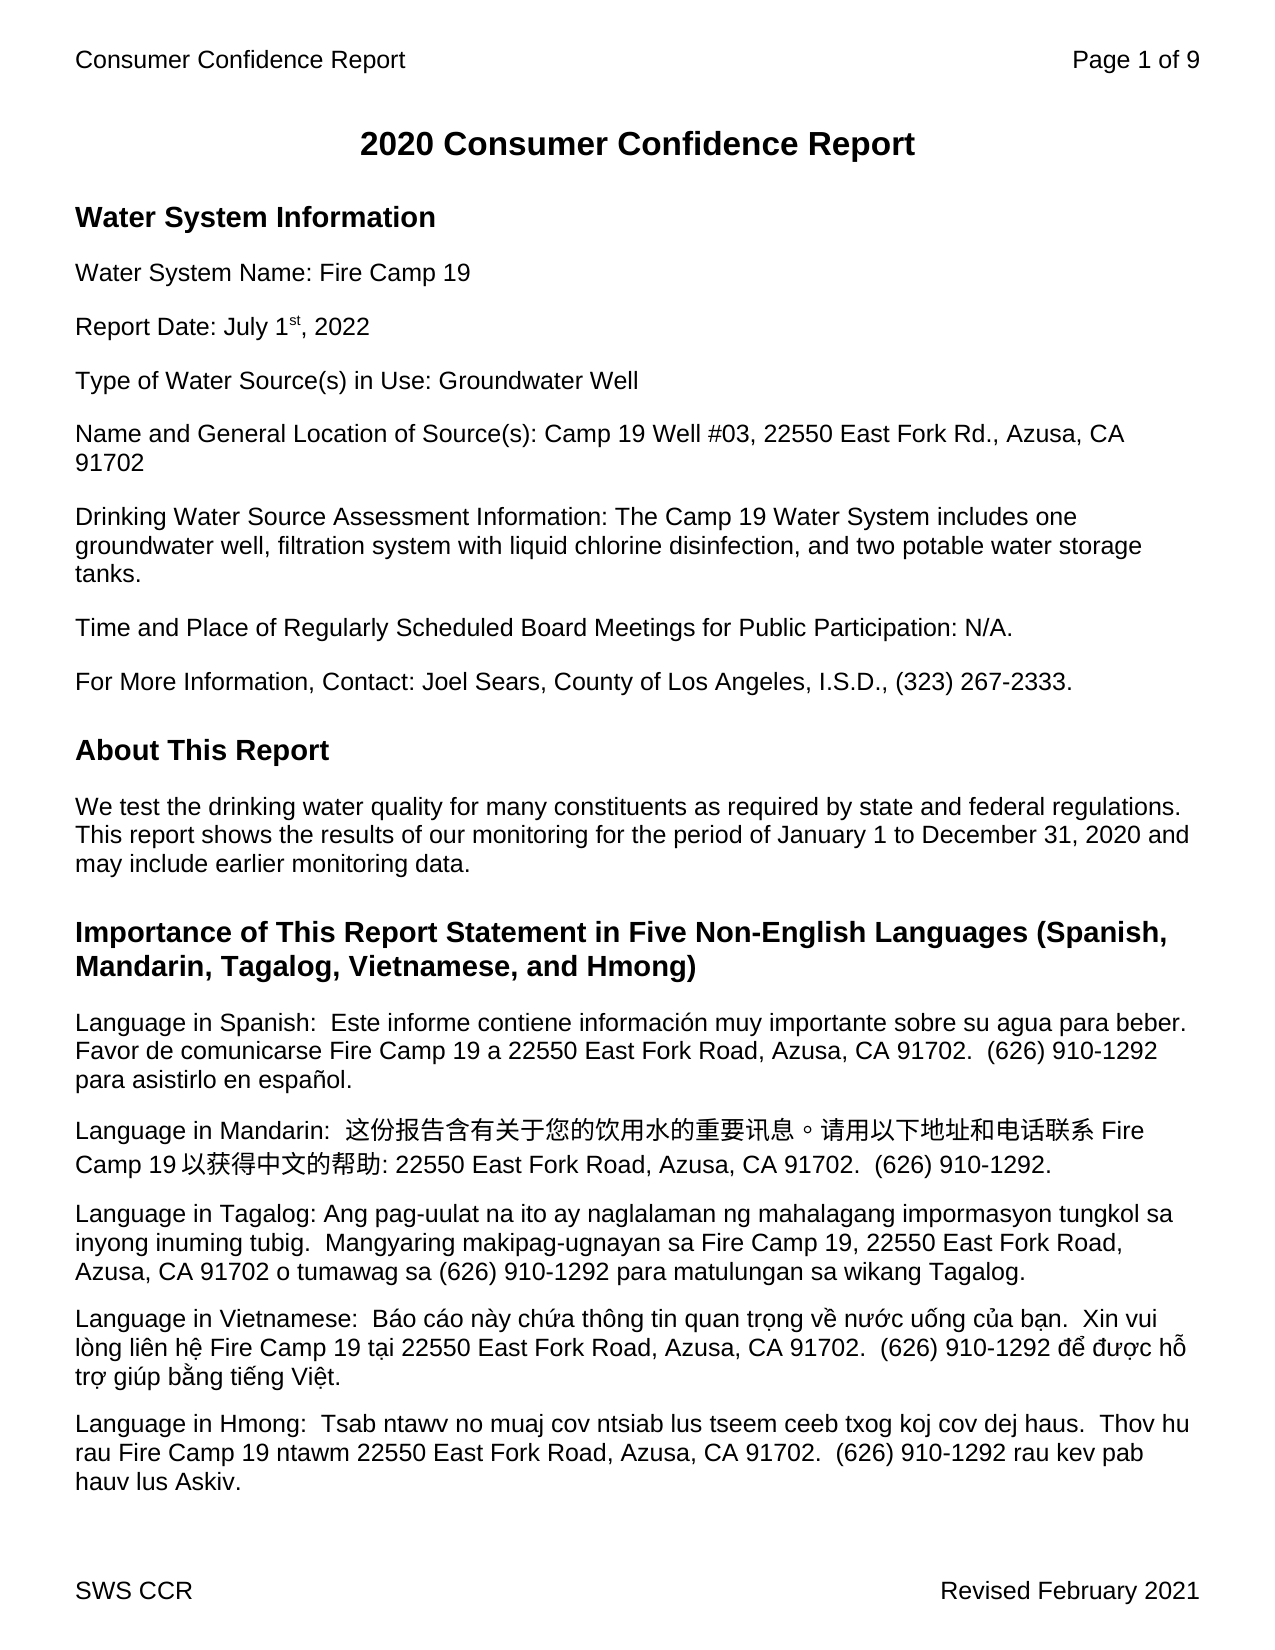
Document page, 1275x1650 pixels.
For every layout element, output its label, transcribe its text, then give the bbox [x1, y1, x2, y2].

text Type of Water Source(s) in Use: Groundwater Well [75, 366, 1200, 394]
subtitle Water System Information [75, 200, 1200, 233]
text For More Information, Contact: Joel Sears, County of Los Angeles, I.S.D., (323) 267-2333. [75, 667, 1200, 696]
text Drinking Water Source Assessment Information: The Camp 19 Water System includes one groundwater well, filtration system with liquid chlorine disinfection, and two potable water storage tanks. [75, 502, 1200, 588]
text Water System Name: Fire Camp 19 [75, 258, 1200, 287]
text Language in Tagalog: Ang pag-uulat na ito ay naglalaman ng mahalagang impormasyon tungkol sa inyong inuming tubig. Mangyaring makipag-ugnayan sa Fire Camp 19, 22550 East Fork Road, Azusa, CA 91702 o tumawag sa (626) 910-1292 para matulungan sa wikang Tagalog. [75, 1199, 1200, 1286]
text Language in Vietnamese: Báo cáo này chứa thông tin quan trọng về nước uống của bạn. Xin vui lòng liên hệ Fire Camp 19 tại 22550 East Fork Road, Azusa, CA 91702. (626) 910-1292 để được hỗ trợ giúp bằng tiếng Việt. [75, 1304, 1200, 1391]
subtitle 2020 Consumer Confidence Report [75, 124, 1200, 162]
text Name and General Location of Source(s): Camp 19 Well #03, 22550 East Fork Rd., Azusa, CA 91702 [75, 419, 1200, 477]
text Time and Place of Regularly Scheduled Board Meetings for Public Participation: N/A. [75, 613, 1200, 642]
text Report Date: July 1st, 2022 [75, 312, 1200, 341]
text Language in Hmong: Tsab ntawv no muaj cov ntsiab lus tseem ceeb txog koj cov dej haus. Thov hu rau Fire Camp 19 ntawm 22550 East Fork Road, Azusa, CA 91702. (626) 910-1292 rau kev pab hauv lus Askiv. [75, 1409, 1200, 1496]
text Language in Mandarin: 这份报告含有关于您的饮用水的重要讯息。请用以下地址和电话联系 Fire Camp 19以获得中文的帮助: 22550 East Fork Road, Azusa, CA 91702. (626) 910-1292. [75, 1113, 1200, 1181]
subtitle Importance of This Report Statement in Five Non-English Languages (Spanish, Mandarin, Tagalog, Vietnamese, and Hmong) [75, 916, 1200, 983]
text We test the drinking water quality for many constituents as required by state and federal regulations. This report shows the results of our monitoring for the period of January 1 to December 31, 2020 and may include earlier monitoring data. [75, 792, 1200, 878]
text Language in Spanish: Este informe contiene información muy importante sobre su agua para beber. Favor de comunicarse Fire Camp 19 a 22550 East Fork Road, Azusa, CA 91702. (626) 910-1292 para asistirlo en español. [75, 1008, 1200, 1094]
subtitle About This Report [75, 733, 1200, 767]
